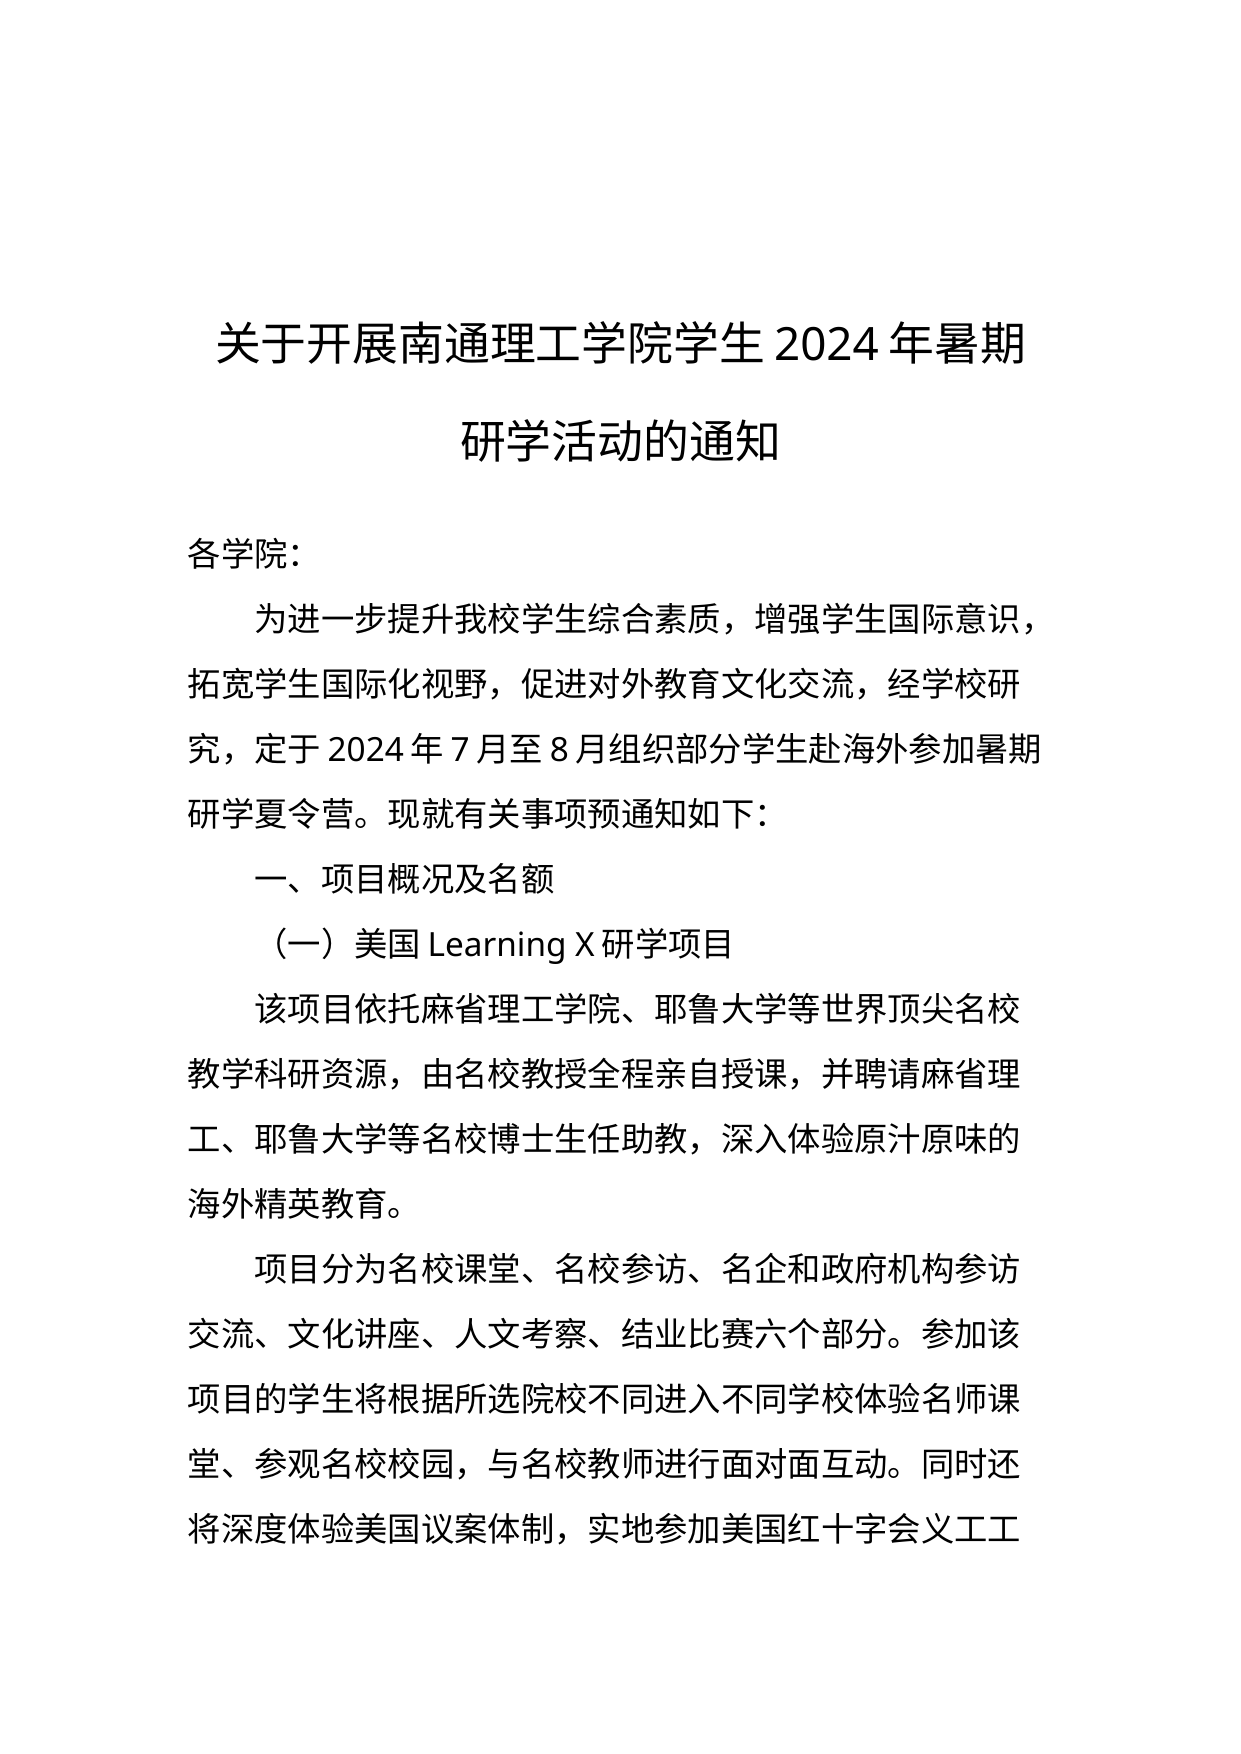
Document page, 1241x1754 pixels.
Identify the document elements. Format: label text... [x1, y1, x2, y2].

text （一）美国Learning X研学项目 [187, 909, 1053, 974]
text 该项目依托麻省理工学院、耶鲁大学等世界顶尖名校教学科研资源，由名校教授全程亲自授课，并聘请麻省理工、耶鲁大学等名校博士生任助教，深入体验原汁原味的海外精英教育。 [187, 974, 1053, 1234]
text 关于开展南通理工学院学生2024年暑期 [187, 292, 1053, 389]
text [187, 1234, 1053, 1559]
text 一、项目概况及名额 [187, 844, 1053, 909]
text 各学院： [187, 519, 1053, 584]
text 为进一步提升我校学生综合素质，增强学生国际意识，拓宽学生国际化视野，促进对外教育文化交流，经学校研究，定于2024年7月至8月组织部分学生赴海外参加暑期研学夏令营。现就有关事项预通知如下： [187, 584, 1053, 844]
text 研学活动的通知 [187, 389, 1053, 487]
